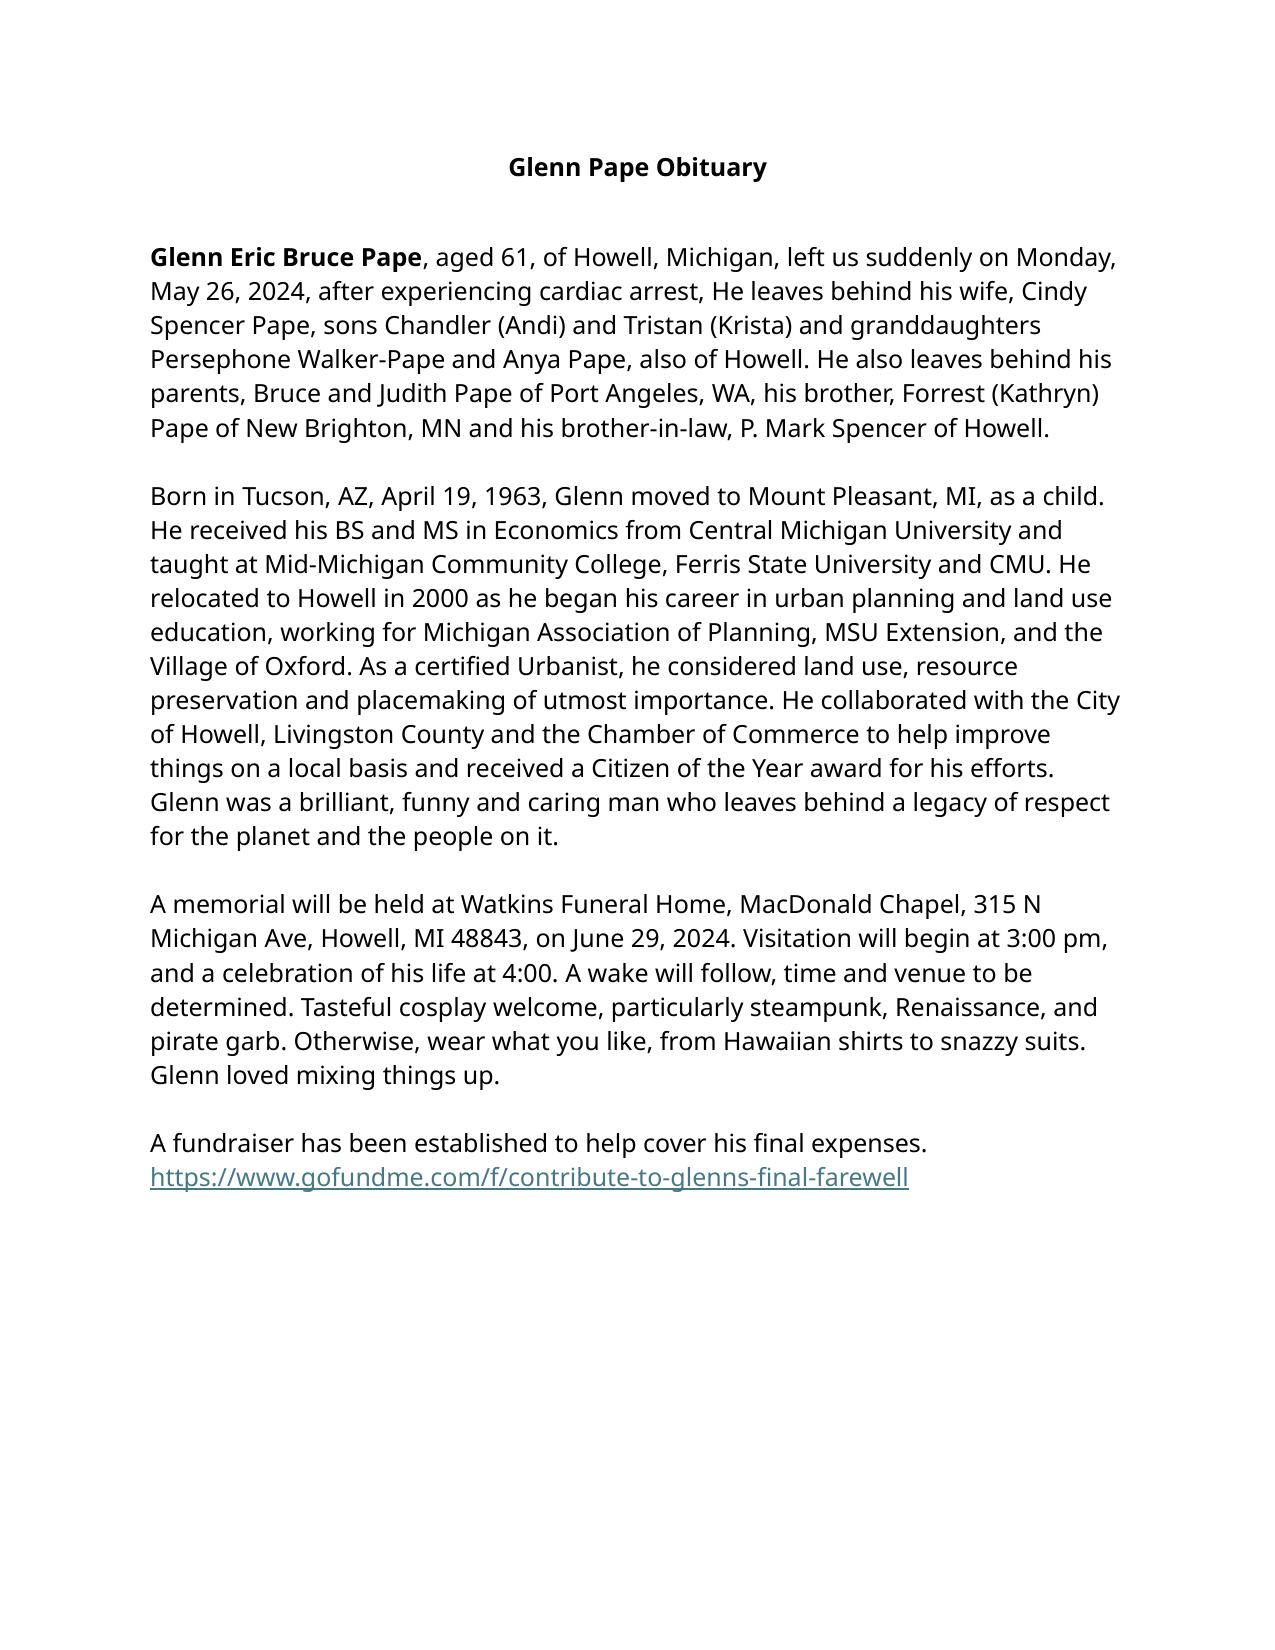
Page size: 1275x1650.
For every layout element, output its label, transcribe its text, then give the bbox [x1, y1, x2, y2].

text Born in Tucson, AZ, April 19, 1963, Glenn moved to Mount Pleasant, MI, as a child. He received his BS and MS in Economics from Central Michigan University and taught at Mid-Michigan Community College, Ferris State University and CMU. He relocated to Howell in 2000 as he began his career in urban planning and land use education, working for Michigan Association of Planning, MSU Extension, and the Village of Oxford. As a certified Urbanist, he considered land use, resource preservation and placemaking of utmost importance. He collaborated with the City of Howell, Livingston County and the Chamber of Commerce to help improve things on a local basis and received a Citizen of the Year award for his efforts. Glenn was a brilliant, funny and caring man who leaves behind a legacy of respect for the planet and the people on it. [150, 478, 1125, 853]
text Glenn Eric Bruce Pape, aged 61, of Howell, Michigan, left us suddenly on Monday, May 26, 2024, after experiencing cardiac arrest, He leaves behind his wife, Cindy Spencer Pape, sons Chandler (Andi) and Tristan (Krista) and granddaughters Persephone Walker-Pape and Anya Pape, also of Howell. He also leaves behind his parents, Bruce and Judith Pape of Port Angeles, WA, his brother, Forrest (Kathryn) Pape of New Brighton, MN and his brother-in-law, P. Mark Spencer of Howell. [150, 240, 1125, 444]
text Glenn Pape Obituary [150, 150, 1125, 184]
text A memorial will be held at Watkins Funeral Home, MacDonald Chapel, 315 N Michigan Ave, Howell, MI 48843, on June 29, 2024. Visitation will begin at 3:00 pm, and a celebration of his life at 4:00. A wake will follow, time and venue to be determined. Tasteful cosplay welcome, particularly steampunk, Renaissance, and pirate garb. Otherwise, wear what you like, from Hawaiian shirts to snazzy suits. Glenn loved mixing things up. [150, 887, 1125, 1091]
text A fundraiser has been established to help cover his final expenses. https://www.gofundme.com/f/contribute-to-glenns-final-farewell [150, 1126, 1125, 1194]
